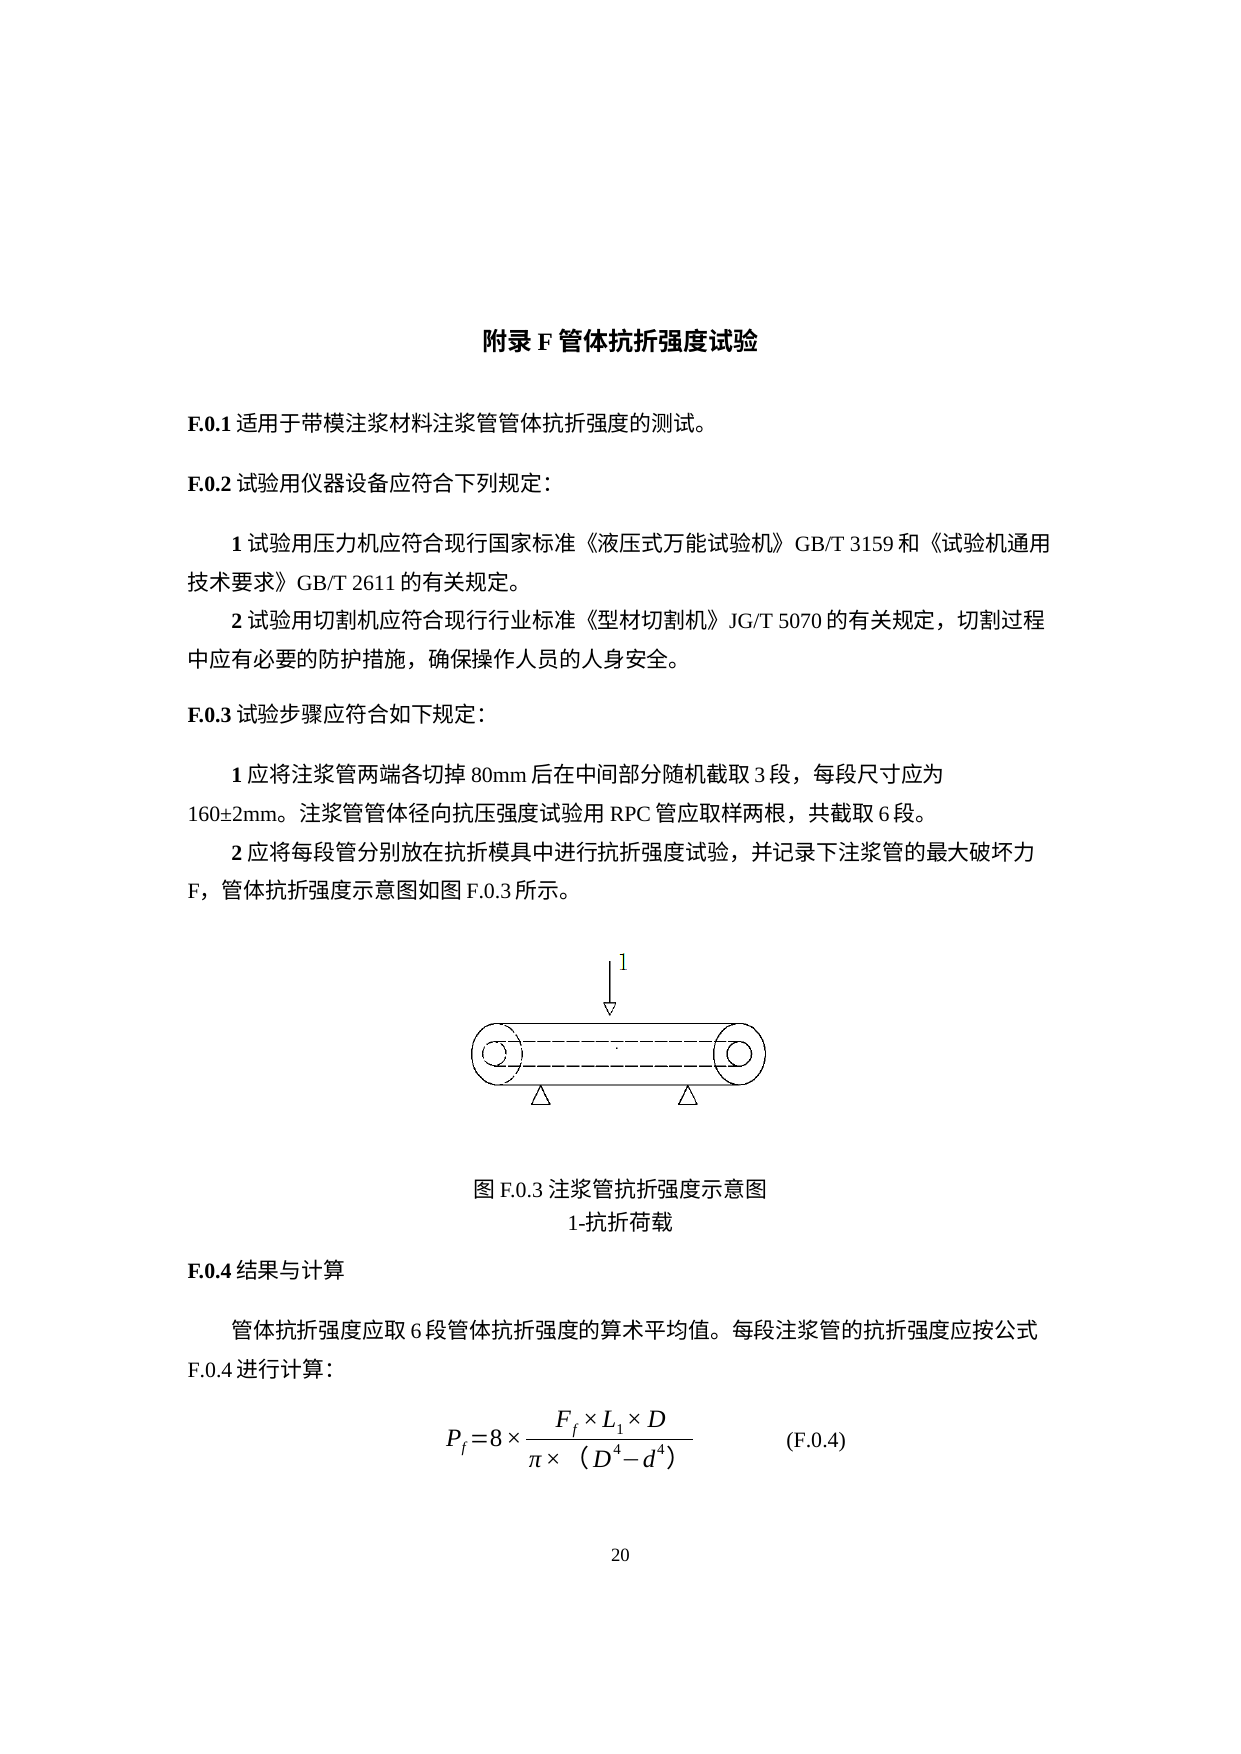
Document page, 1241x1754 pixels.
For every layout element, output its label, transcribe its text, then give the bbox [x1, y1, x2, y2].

text F.0.4结果与计算 [187, 1253, 1053, 1286]
text F.0.3试验步骤应符合如下规定： [187, 697, 1053, 729]
text F.0.2试验用仪器设备应符合下列规定： [187, 466, 1053, 498]
text 1-抗折荷载 [187, 1204, 1053, 1237]
text 1 应将注浆管两端各切掉80mm后在中间部分随机截取3段，每段尺寸应为160±2mm。注浆管管体径向抗压强度试验用RPC管应取样两根，共截取6段。 [187, 756, 1053, 828]
text 2 试验用切割机应符合现行行业标准《型材切割机》JG/T 5070的有关规定，切割过程中应有必要的防护措施，确保操作人员的人身安全。 [187, 603, 1053, 674]
text (F.0.4) [187, 1390, 1053, 1488]
text 1 试验用压力机应符合现行国家标准《液压式万能试验机》GB/T 3159和《试验机通用技术要求》GB/T 2611的有关规定。 [187, 525, 1053, 597]
subtitle 附录F 管体抗折强度试验 [187, 307, 1053, 372]
text F.0.1适用于带模注浆材料注浆管管体抗折强度的测试。 [187, 406, 1053, 438]
text 图F.0.3 注浆管抗折强度示意图 [187, 1172, 1053, 1204]
text 2 应将每段管分别放在抗折模具中进行抗折强度试验，并记录下注浆管的最大破坏力F，管体抗折强度示意图如图F.0.3所示。 [187, 834, 1053, 906]
text 管体抗折强度应取6段管体抗折强度的算术平均值。每段注浆管的抗折强度应按公式F.0.4进行计算： [187, 1313, 1053, 1384]
picture [423, 911, 816, 1143]
